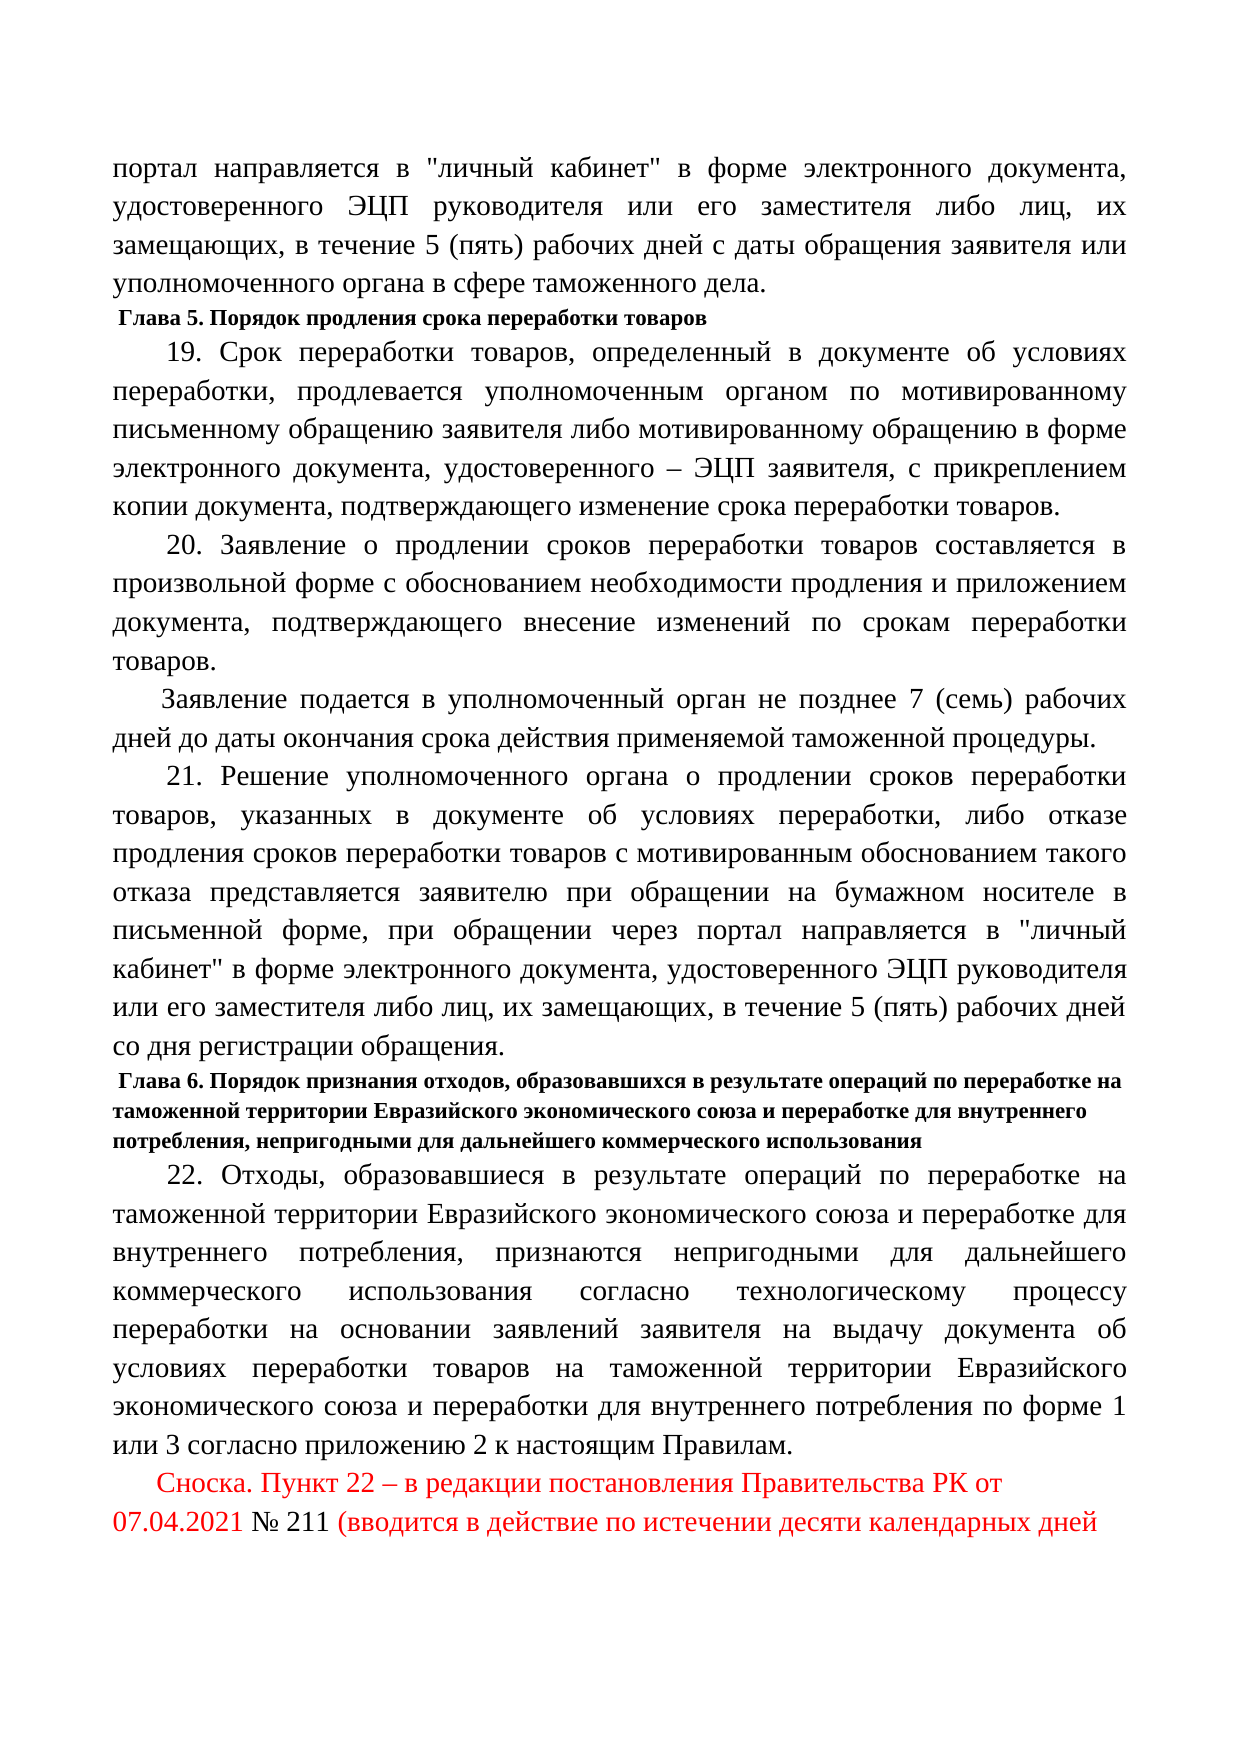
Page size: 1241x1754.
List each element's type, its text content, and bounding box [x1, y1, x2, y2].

text 20. Заявление о продлении сроков переработки товаров составляется в произвольной форме с обоснованием необходимости продления и приложением документа, подтверждающего внесение изменений по срокам переработки товаров. [112, 527, 1128, 676]
text Глава 5. Порядок продления срока переработки товаров [112, 304, 1128, 331]
text 19. Срок переработки товаров, определенный в документе об условиях переработки, продлевается уполномоченным органом по мотивированному письменному обращению заявителя либо мотивированному обращению в форме электронного документа, удостоверенного – ЭЦП заявителя, с прикреплением копии документа, подтверждающего изменение срока переработки товаров. [112, 334, 1128, 522]
text 22. Отходы, образовавшиеся в результате операций по переработке на таможенной территории Евразийского экономического союза и переработке для внутреннего потребления, признаются непригодными для дальнейшего коммерческого использования согласно технологическому процессу переработки на основании заявлений заявителя на выдачу документа об условиях переработки товаров на таможенной территории Евразийского экономического союза и переработки для внутреннего потребления по форме 1 или 3 согласно приложению 2 к настоящим Правилам. [112, 1157, 1128, 1461]
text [112, 150, 1128, 299]
text 21. Решение уполномоченного органа о продлении сроков переработки товаров, указанных в документе об условиях переработки, либо отказе продления сроков переработки товаров с мотивированным обоснованием такого отказа представляется заявителю при обращении на бумажном носителе в письменной форме, при обращении через портал направляется в "личный кабинет" в форме электронного документа, удостоверенного ЭЦП руководителя или его заместителя либо лиц, их замещающих, в течение 5 (пять) рабочих дней со дня регистрации обращения. [112, 758, 1128, 1062]
text Заявление подается в уполномоченный орган не позднее 7 (семь) рабочих дней до даты окончания срока действия применяемой таможенной процедуры. [112, 681, 1128, 753]
text Глава 6. Порядок признания отходов, образовавшихся в результате операций по переработке на таможенной территории Евразийского экономического союза и переработке для внутреннего потребления, непригодными для дальнейшего коммерческого использования [112, 1067, 1128, 1153]
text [112, 1466, 1128, 1538]
